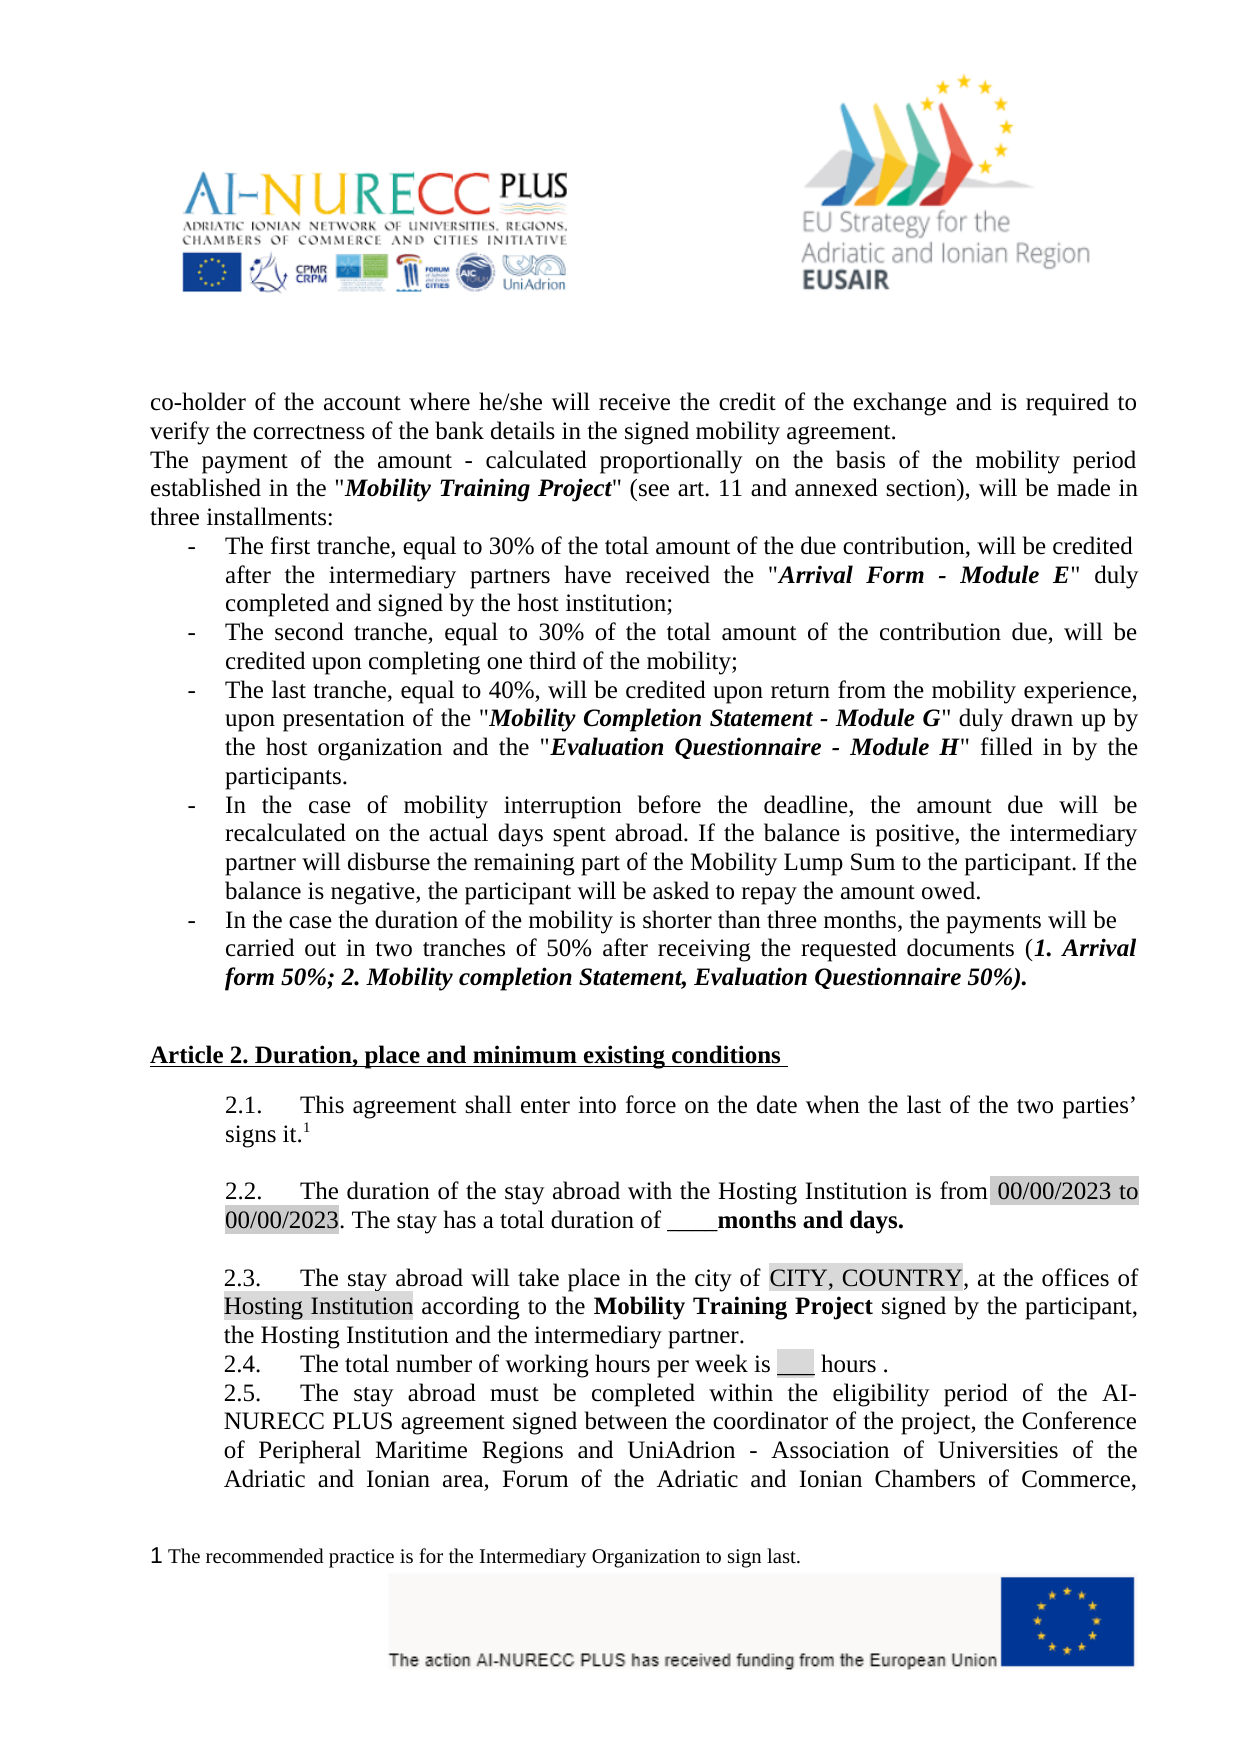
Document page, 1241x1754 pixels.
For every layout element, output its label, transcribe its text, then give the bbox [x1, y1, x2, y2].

list The last tranche, equal to 40%, will be credited upon return from the mobility experience, upon presentation of the "Mobility Completion Statement - Module G" duly drawn up by the host organization and the "Evaluation Questionnaire - Module H" filled in by the participants. [187, 675, 1139, 790]
list In the case the duration of the mobility is shorter than three months, the payments will be [187, 905, 1139, 933]
text The payment of the amount - calculated proportionally on the basis of the mobility period established in the "Mobility Training Project" (see art. 11 and annexed section), will be made in three installments: [150, 445, 1139, 531]
text carried out in two tranches of 50% after receiving the requested documents (1. Arrival form 50%; 2. Mobility completion Statement, Evaluation Questionnaire 50%). [225, 933, 1139, 991]
text after the intermediary partners have received the "Arrival Form - Module E" duly completed and signed by the host institution; [225, 560, 1139, 617]
picture [150, 44, 1139, 384]
text 2.4. The total number of working hours per week is ___ hours . [814, 1349, 1139, 1378]
list The first tranche, equal to 30% of the total amount of the due contribution, will be credited [187, 531, 1139, 560]
text 2.1. This agreement shall enter into force on the date when the last of the two parties’ signs it. [225, 1090, 1139, 1148]
text 2.3. The stay abroad will take place in the city of CITY, COUNTRY, at the offices of Hosting Institution according to the Mobility Training Project signed by the participant, the Hosting Institution and the intermediary partner. [224, 1263, 1139, 1349]
text Article 2. Duration, place and minimum existing conditions [150, 1041, 1139, 1069]
picture [382, 1568, 1139, 1676]
list The second tranche, equal to 30% of the total amount of the contribution due, will be credited upon completing one third of the mobility; [187, 617, 1139, 675]
text 2.4. The total number of working hours per week is ___ hours . [224, 1349, 777, 1378]
list In the case of mobility interruption before the deadline, the amount due will be recalculated on the actual days spent abroad. If the balance is positive, the intermediary partner will disburse the remaining part of the Mobility Lump Sum to the participant. If the balance is negative, the participant will be asked to repay the amount owed. [187, 790, 1139, 905]
text 2.2. The duration of the stay abroad with the Hosting Institution is from 00/00/2023 to 00/00/2023. The stay has a total duration of ____months and days. [225, 1176, 1139, 1234]
